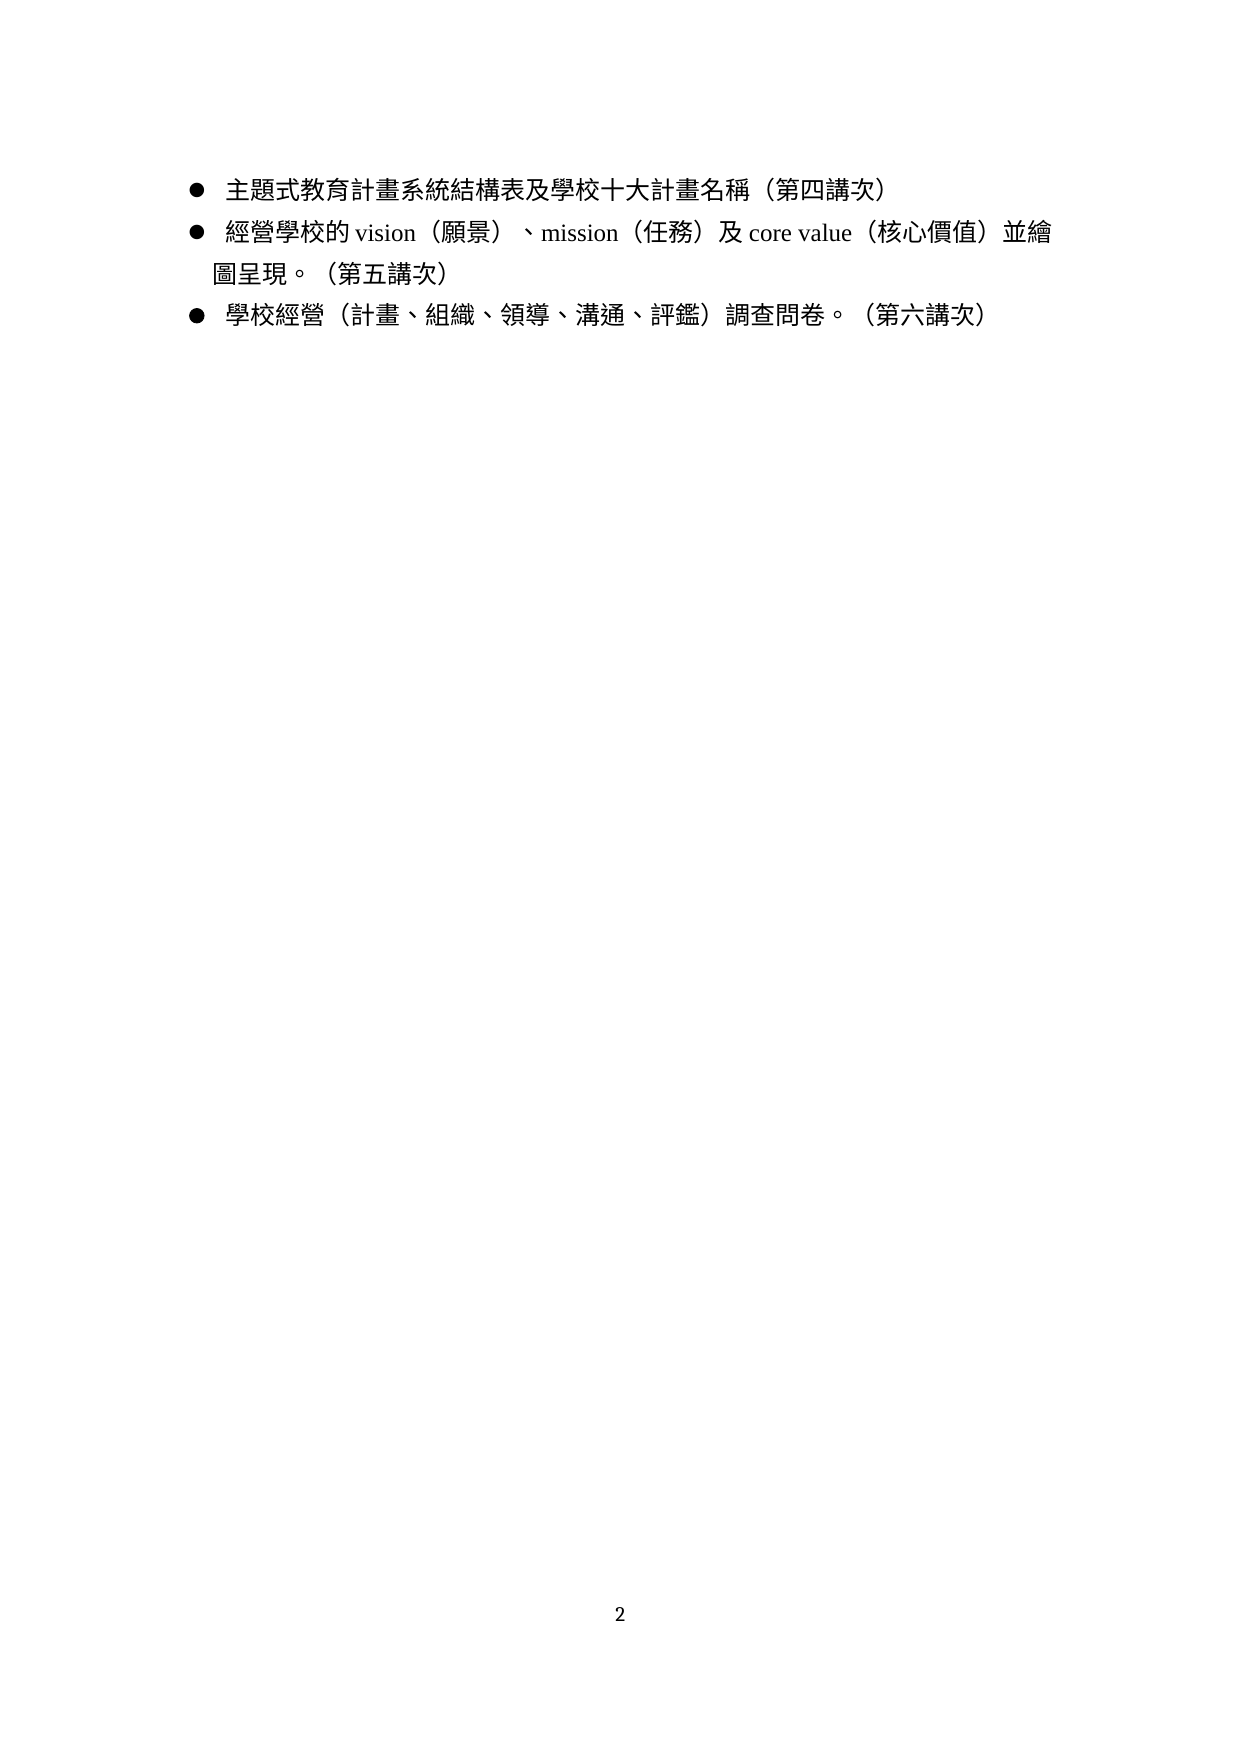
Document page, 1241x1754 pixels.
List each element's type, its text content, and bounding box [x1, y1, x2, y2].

list 經營學校的vision（願景）、mission（任務）及core value（核心價值）並繪圖呈現。（第五講次） [187, 210, 1053, 293]
list 主題式教育計畫系統結構表及學校十大計畫名稱（第四講次） [187, 168, 1053, 210]
list 學校經營（計畫、組織、領導、溝通、評鑑）調查問卷。（第六講次） [187, 293, 1053, 335]
